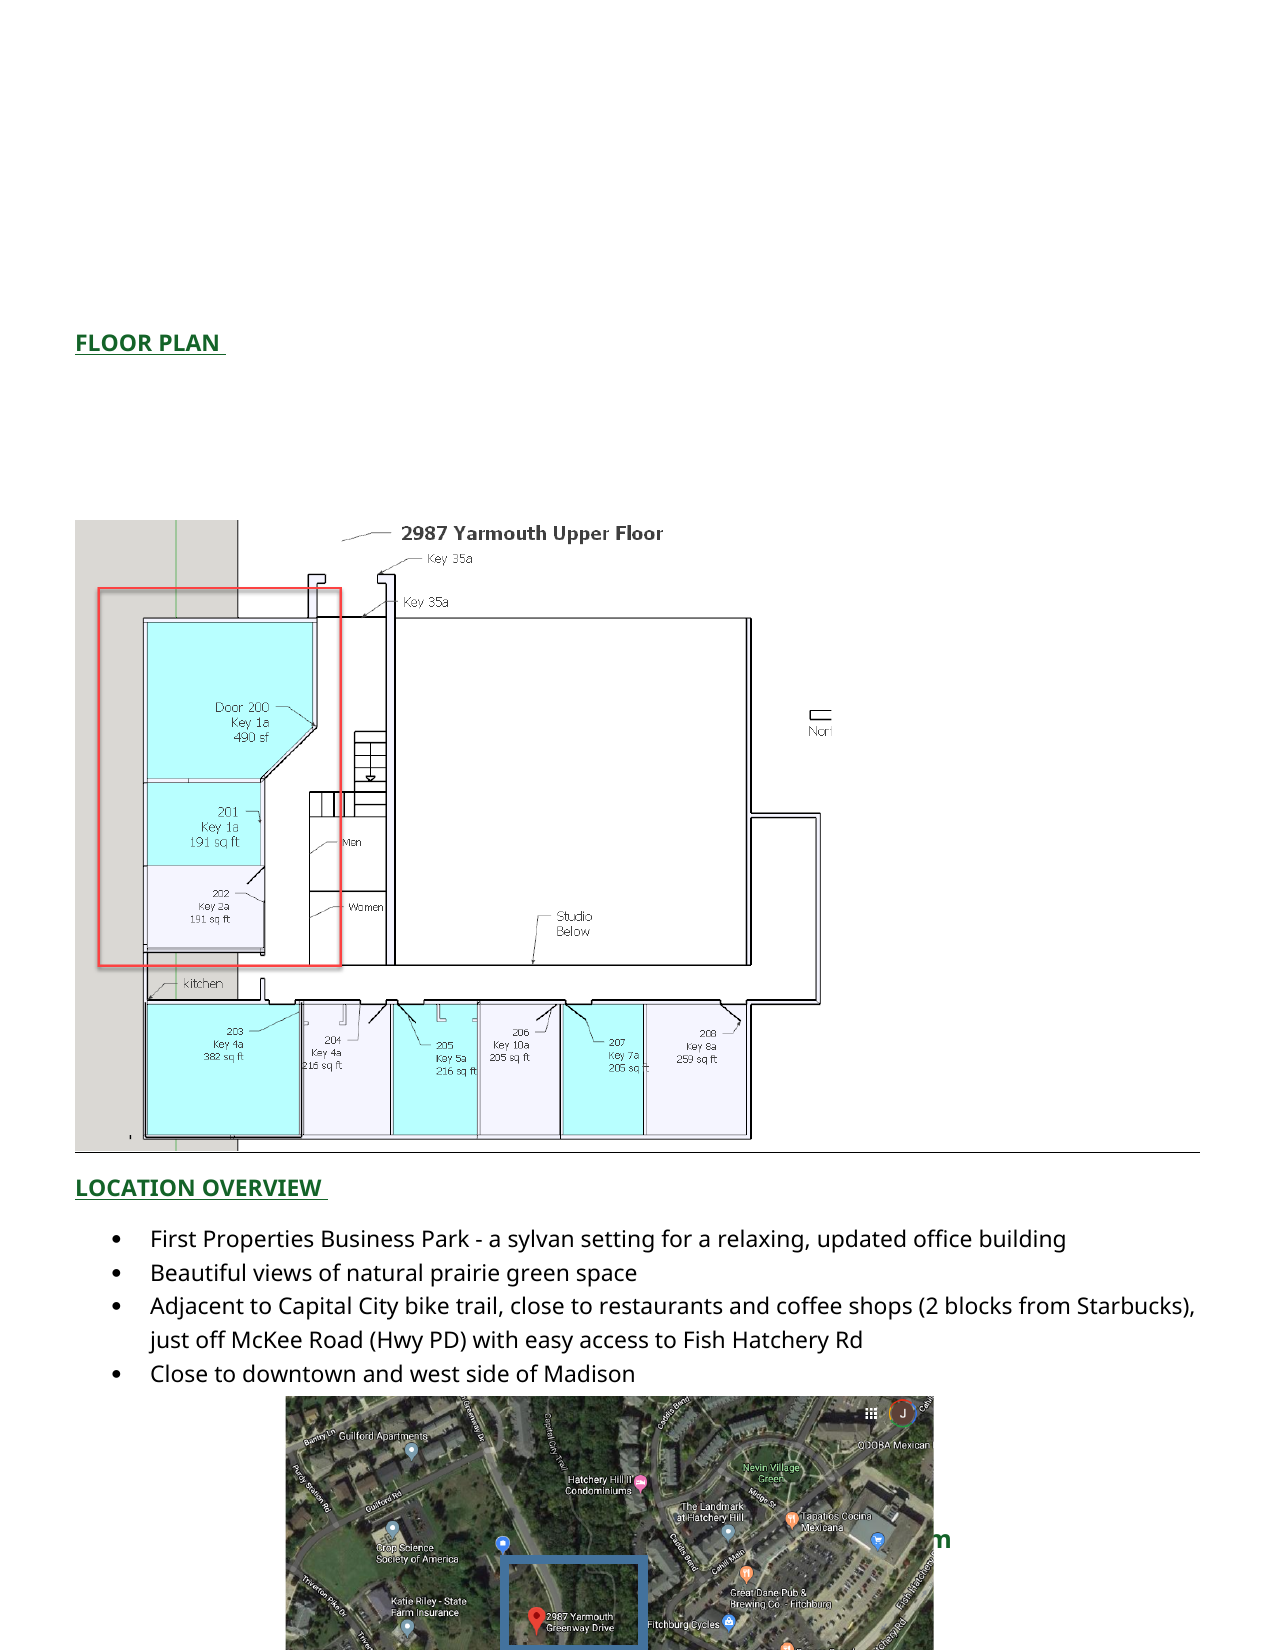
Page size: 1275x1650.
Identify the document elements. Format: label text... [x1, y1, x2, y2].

text FLOOR PLAN [75, 327, 1200, 358]
list Adjacent to Capital City bike trail, close to restaurants and coffee shops (2 blocks from Starbucks), just off McKee Road (Hwy PD) with easy access to Fish Hatchery Rd [112, 1290, 1200, 1355]
list First Properties Business Park - a sylvan setting for a relaxing, updated office building [112, 1223, 1200, 1254]
picture [509, 1564, 638, 1645]
text LOCATION OVERVIEW [75, 1172, 1200, 1204]
list Close to downtown and west side of Madison [112, 1358, 1200, 1389]
picture [75, 520, 832, 1151]
picture [285, 1396, 934, 1650]
list Beautiful views of natural prairie green space [112, 1257, 1200, 1288]
